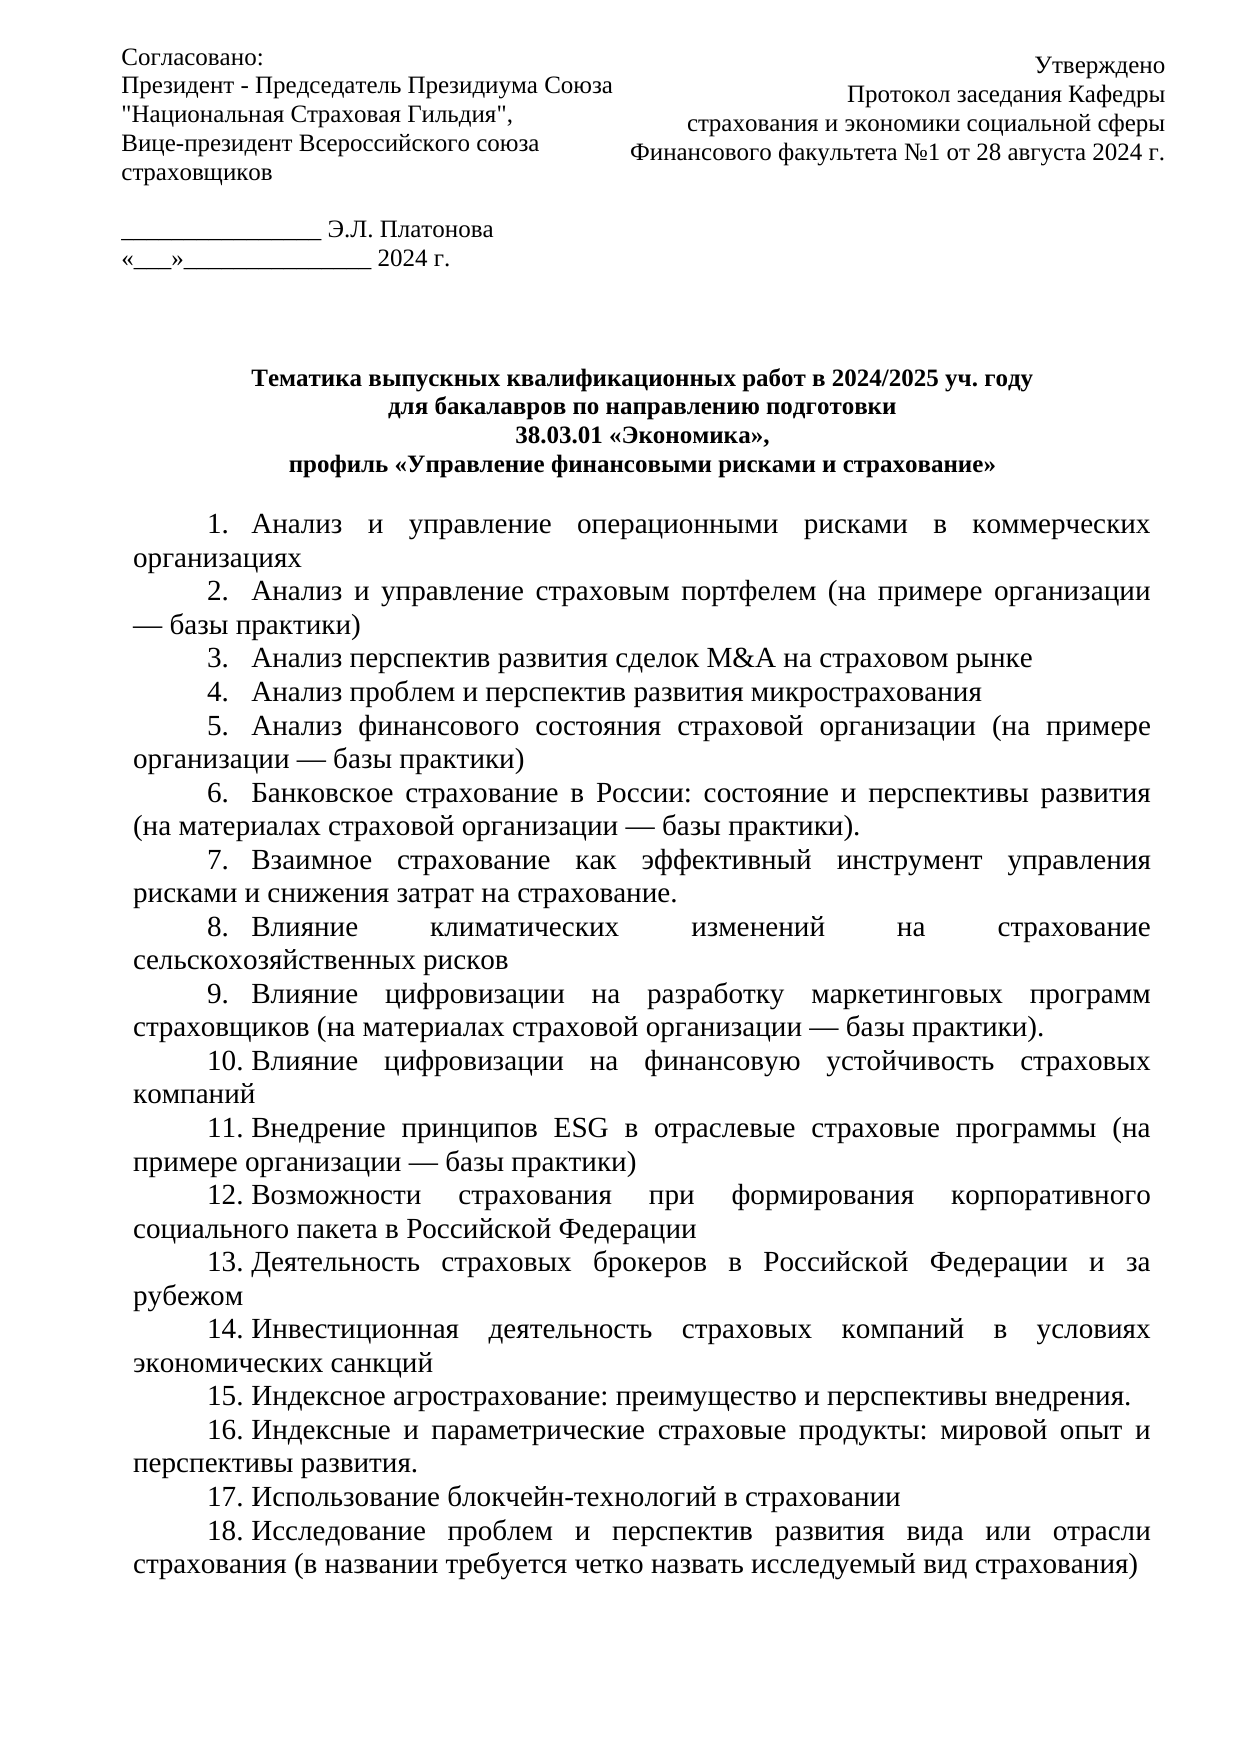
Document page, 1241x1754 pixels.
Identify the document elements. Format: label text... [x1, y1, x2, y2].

list Индексные и параметрические страховые продукты: мировой опыт и перспективы развития. [133, 1412, 1152, 1479]
list Инвестиционная деятельность страховых компаний в условиях экономических санкций [133, 1311, 1152, 1378]
list Анализ и управление операционными рисками в коммерческих организациях [133, 506, 1152, 573]
list Анализ и управление страховым портфелем (на примере организации — базы практики) [133, 573, 1152, 641]
list Банковское страхование в России: состояние и перспективы развития (на материалах страховой организации — базы практики). [133, 775, 1152, 842]
list Деятельность страховых брокеров в Российской Федерации и за рубежом [133, 1244, 1152, 1311]
list Взаимное страхование как эффективный инструмент управления рисками и снижения затрат на страхование. [133, 842, 1152, 909]
list Анализ перспектив развития сделок M&A на страховом рынке [133, 641, 1152, 674]
list Возможности страхования при формирования корпоративного социального пакета в Российской Федерации [133, 1177, 1152, 1244]
list Использование блокчейн-технологий в страховании [133, 1479, 1152, 1513]
list Анализ финансового состояния страховой организации (на примере организации — базы практики) [133, 708, 1152, 775]
text для бакалавров по направлению подготовки [133, 391, 1152, 420]
list Влияние климатических изменений на страхование сельскохозяйственных рисков [133, 909, 1152, 976]
list Индексное агрострахование: преимущество и перспективы внедрения. [133, 1378, 1152, 1412]
text 38.03.01 «Экономика», [133, 420, 1152, 449]
list Влияние цифровизации на разработку маркетинговых программ страховщиков (на материалах страховой организации — базы практики). [133, 976, 1152, 1043]
list Влияние цифровизации на финансовую устойчивость страховых компаний [133, 1043, 1152, 1110]
list Внедрение принципов ESG в отраслевые страховые программы (на примере организации — базы практики) [133, 1110, 1152, 1177]
list Исследование проблем и перспектив развития вида или отрасли страхования (в названии требуется четко назвать исследуемый вид страхования) [133, 1513, 1152, 1580]
list Анализ проблем и перспектив развития микрострахования [133, 674, 1152, 708]
text Тематика выпускных квалификационных работ в 2024/2025 уч. году [133, 363, 1152, 391]
text профиль «Управление финансовыми рисками и страхование» [133, 449, 1152, 478]
